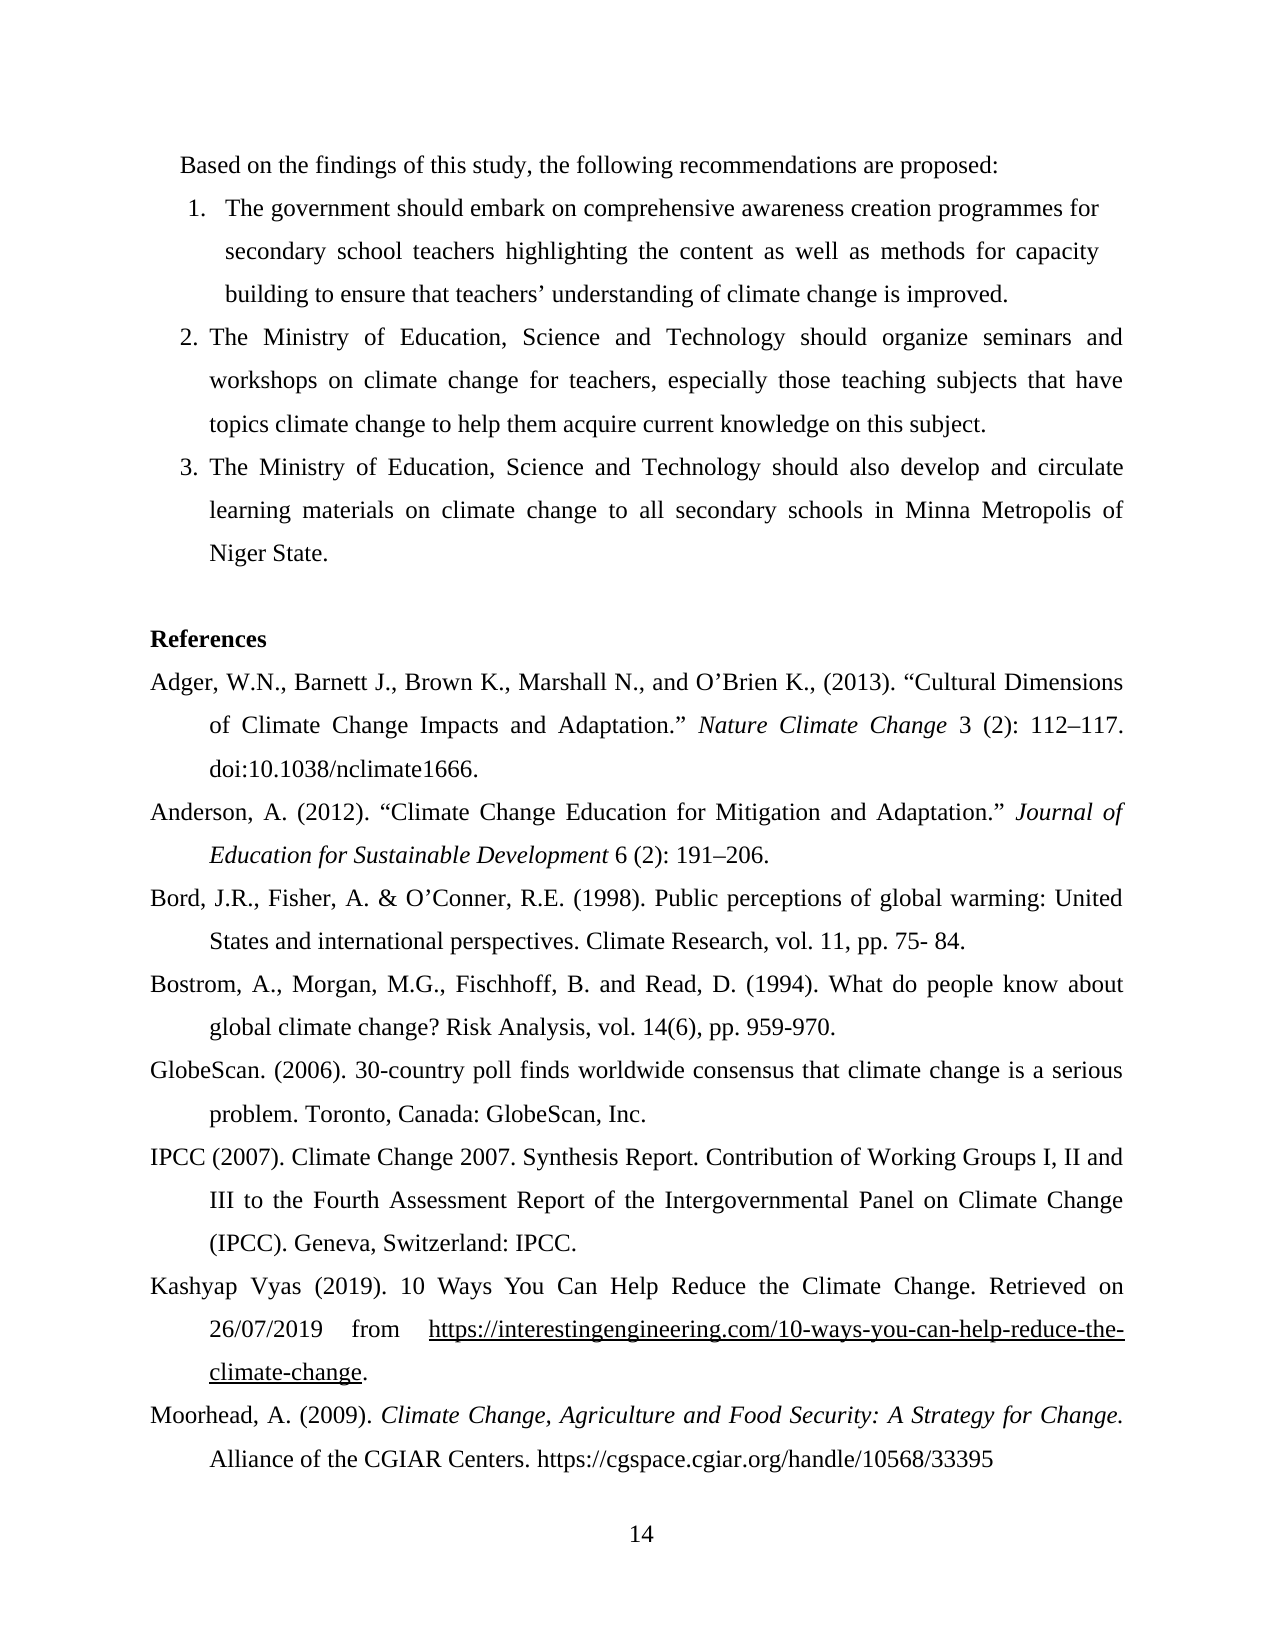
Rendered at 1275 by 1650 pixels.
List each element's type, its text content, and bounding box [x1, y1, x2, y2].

list The Ministry of Education, Science and Technology should organize seminars and workshops on climate change for teachers, especially those teaching subjects that have topics climate change to help them acquire current knowledge on this subject. [179, 322, 1124, 437]
text Moorhead, A. (2009). Climate Change, Agriculture and Food Security: A Strategy for Change. Alliance of the CGIAR Centers. https://cgspace.cgiar.org/handle/10568/33395 [150, 1401, 1124, 1472]
text Bostrom, A., Morgan, M.G., Fischhoff, B. and Read, D. (1994). What do people know about global climate change? Risk Analysis, vol. 14(6), pp. 959-970. [150, 969, 1124, 1041]
text Anderson, A. (2012). “Climate Change Education for Mitigation and Adaptation.” Journal of Education for Sustainable Development 6 (2): 191–206. [150, 797, 1124, 869]
text IPCC (2007). Climate Change 2007. Synthesis Report. Contribution of Working Groups I, II and III to the Fourth Assessment Report of the Intergovernmental Panel on Climate Change (IPCC). Geneva, Switzerland: IPCC. [150, 1142, 1124, 1257]
text Kashyap Vyas (2019). 10 Ways You Can Help Reduce the Climate Change. Retrieved on 26/07/2019 from https://interestingengineering.com/10-ways-you-can-help-reduce-the-climate-change. [150, 1271, 1124, 1386]
list The Ministry of Education, Science and Technology should also develop and circulate learning materials on climate change to all secondary schools in Minna Metropolis of Niger State. [179, 452, 1124, 567]
list The government should embark on comprehensive awareness creation programmes for secondary school teachers highlighting the content as well as methods for capacity building to ensure that teachers’ understanding of climate change is improved. [187, 193, 1100, 308]
text References [150, 624, 1100, 653]
text GlobeScan. (2006). 30-country poll finds worldwide consensus that climate change is a serious problem. Toronto, Canada: GlobeScan, Inc. [150, 1056, 1124, 1127]
text Adger, W.N., Barnett J., Brown K., Marshall N., and O’Brien K., (2013). “Cultural Dimensions of Climate Change Impacts and Adaptation.” Nature Climate Change 3 (2): 112–117. doi:10.1038/nclimate1666. [150, 667, 1124, 782]
text Bord, J.R., Fisher, A. & O’Conner, R.E. (1998). Public perceptions of global warming: United States and international perspectives. Climate Research, vol. 11, pp. 75- 84. [150, 883, 1124, 955]
text Based on the findings of this study, the following recommendations are proposed: [150, 150, 1124, 179]
